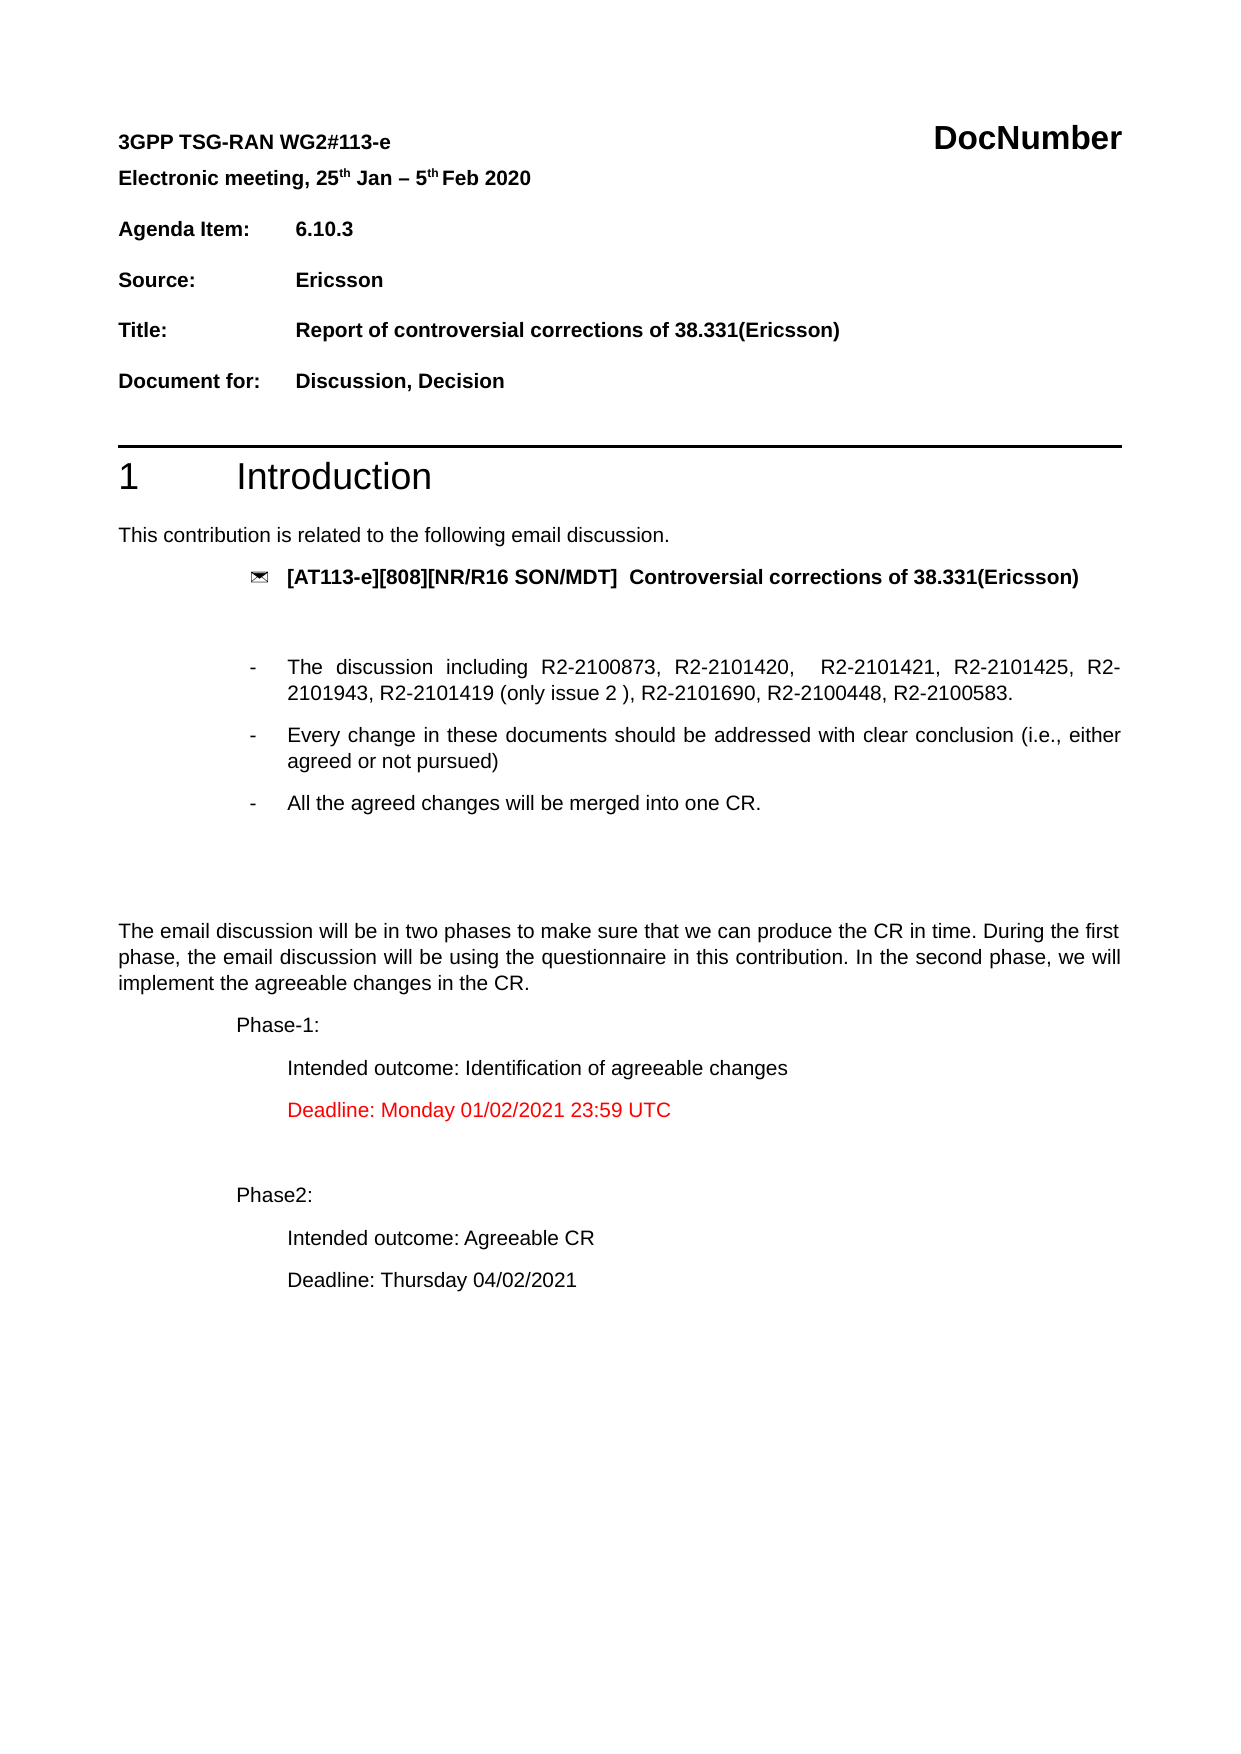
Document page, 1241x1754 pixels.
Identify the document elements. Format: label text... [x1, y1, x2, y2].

text Electronic meeting, 25th Jan – 5th Feb 2020 [118, 166, 1122, 190]
text Intended outcome: Agreeable CR [249, 1225, 1122, 1249]
text Deadline: Monday 01/02/2021 23:59 UTC [249, 1098, 1122, 1122]
text Deadline: Thursday 04/02/2021 [249, 1268, 1122, 1292]
text The email discussion will be in two phases to make sure that we can produce the CR in time. During the first phase, the email discussion will be using the questionnaire in this contribution. In the second phase, we will implement the agreeable changes in the CR. [118, 919, 1122, 994]
text Phase-1: [118, 1013, 1122, 1037]
text [AT113-e][808][NR/R16 SON/MDT] Controversial corrections of 38.331(Ericsson) [249, 565, 1122, 589]
text Phase2: [118, 1183, 1122, 1207]
subtitle 1 Introduction [118, 448, 1122, 497]
text Source: Ericsson [118, 267, 1122, 291]
text Title: Report of controversial corrections of 38.331(Ericsson) [118, 318, 1122, 342]
text 3GPP TSG-RAN WG2#113-e DocNumber [118, 118, 1122, 157]
text - The discussion including R2-2100873, R2-2101420, R2-2101421, R2-2101425, R2-2101943, R2-2101419 (only issue 2 ), R2-2101690, R2-2100448, R2-2100583. [249, 654, 1122, 704]
text Intended outcome: Identification of agreeable changes [249, 1055, 1122, 1079]
text This contribution is related to the following email discussion. [118, 523, 1122, 547]
text Document for: Discussion, Decision [118, 369, 1122, 393]
text - All the agreed changes will be merged into one CR. [249, 791, 1122, 815]
text Agenda Item: 6.10.3 [118, 217, 1122, 241]
text - Every change in these documents should be addressed with clear conclusion (i.e., either agreed or not pursued) [249, 723, 1122, 773]
